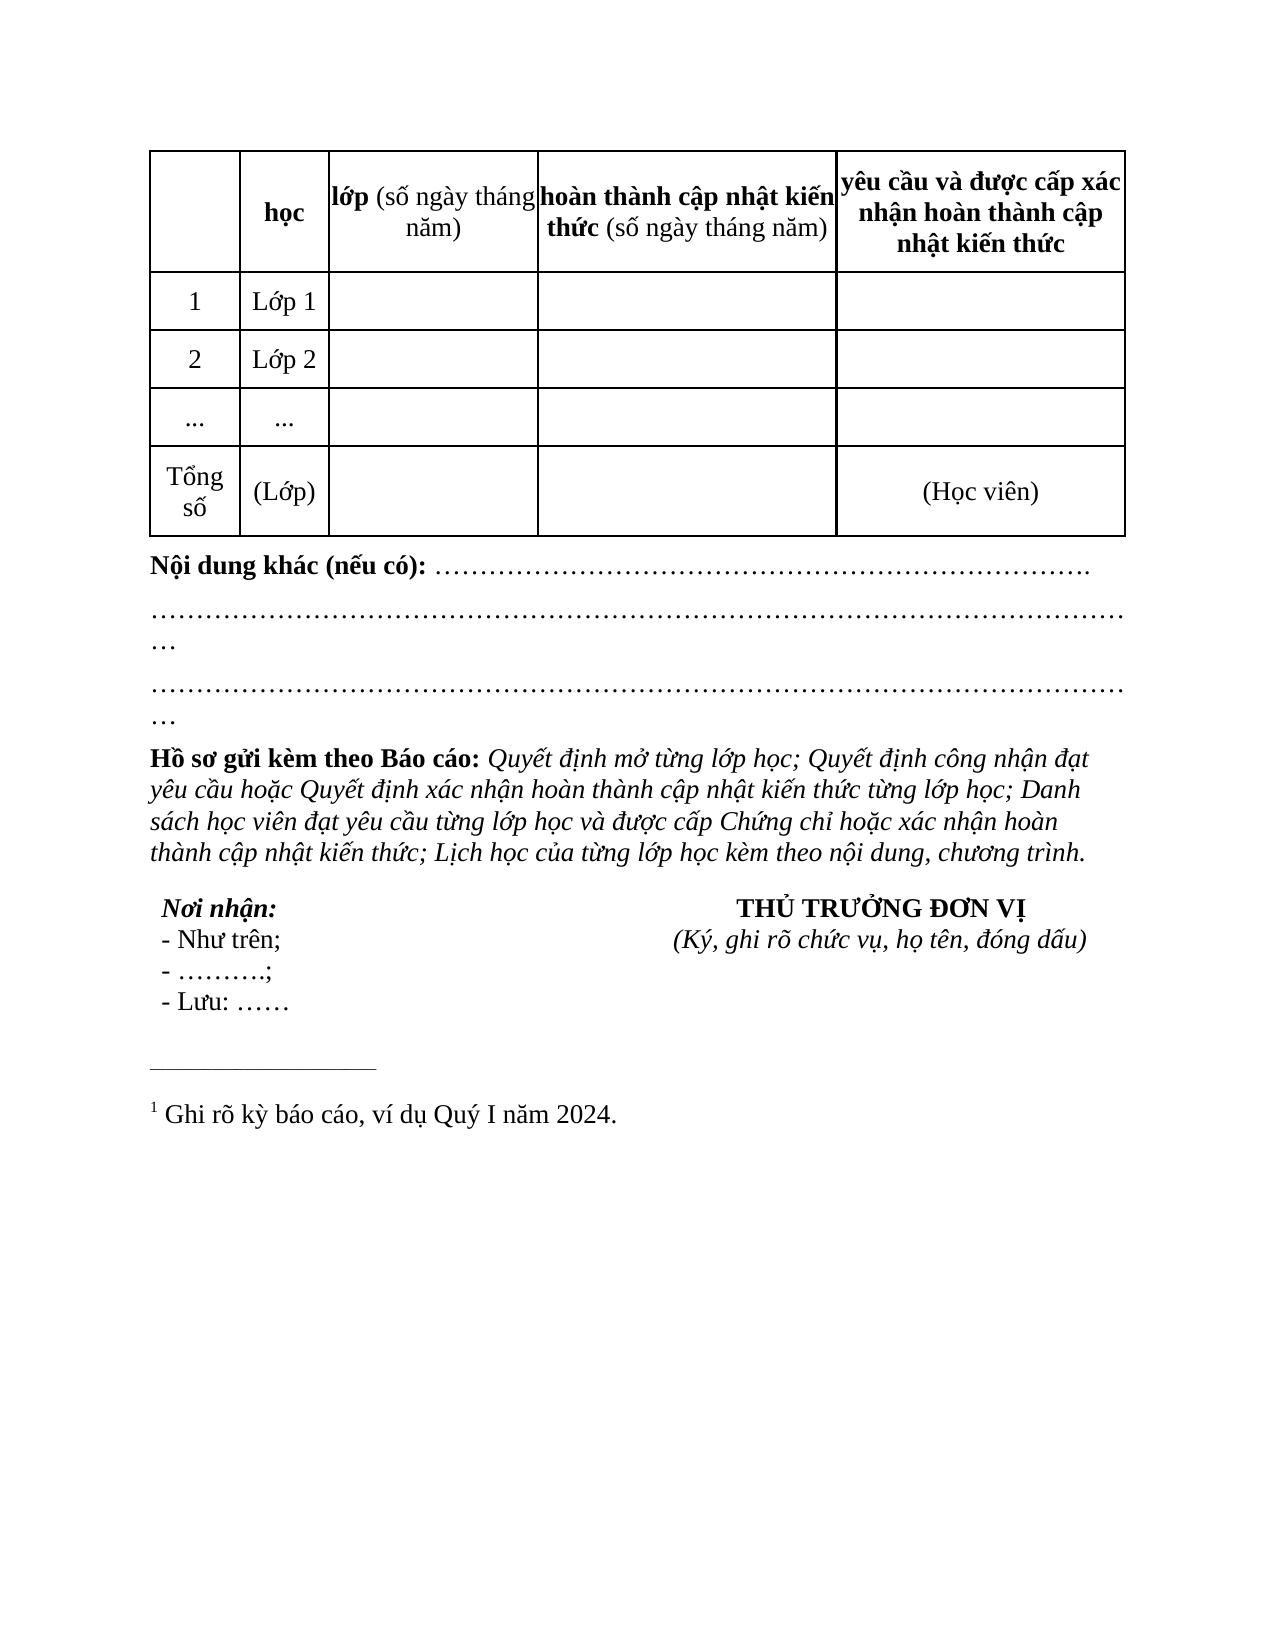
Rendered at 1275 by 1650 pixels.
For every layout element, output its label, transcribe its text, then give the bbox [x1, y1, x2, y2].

table_header Nơi nhận: - Như trên; - ……….; - Lưu: …… [150, 880, 637, 1042]
table_cell [330, 389, 537, 445]
table_cell [838, 331, 1124, 387]
text 1 Ghi rõ kỳ báo cáo, ví dụ Quý I năm 2024. [150, 1098, 1125, 1129]
text Nội dung khác (nếu có): ………………………………………………………………. [150, 549, 1125, 580]
text _____________________________ [150, 1054, 1125, 1085]
table_header TT [151, 152, 239, 271]
table_header THỦ TRƯỞNG ĐƠN VỊ (Ký, ghi rõ chức vụ, họ tên, đóng dấu) [638, 880, 1125, 1042]
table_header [330, 152, 537, 271]
table_cell 2 [151, 331, 239, 387]
table_cell [539, 273, 835, 329]
text ………………………………………………………………………………………………… [150, 593, 1125, 655]
table_cell ... [241, 389, 328, 445]
table_cell 1 [151, 273, 239, 329]
table_cell (Lớp) [241, 447, 328, 534]
table_cell [539, 447, 835, 534]
table_cell ... [151, 389, 239, 445]
table_cell [838, 389, 1124, 445]
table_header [539, 152, 835, 271]
table_cell [539, 389, 835, 445]
table_cell Lớp 2 [241, 331, 328, 387]
table_cell (Học viên) [838, 447, 1124, 534]
table_cell [330, 331, 537, 387]
table_cell Tổng số [151, 447, 239, 534]
table_cell [838, 273, 1124, 329]
table_cell [539, 331, 835, 387]
text ………………………………………………………………………………………………… [150, 668, 1125, 730]
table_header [838, 152, 1124, 271]
table_cell [330, 273, 537, 329]
table_header Lớp học [241, 152, 328, 271]
table_cell Lớp 1 [241, 273, 328, 329]
text Hồ sơ gửi kèm theo Báo cáo: Quyết định mở từng lớp học; Quyết định công nhận đạt yêu cầu hoặc Quyết định xác nhận hoàn thành cập nhật kiến thức từng lớp học; Danh sách học viên đạt yêu cầu từng lớp học và được cấp Chứng chỉ hoặc xác nhận hoàn thành cập nhật kiến thức; Lịch học của từng lớp học kèm theo nội dung, chương trình. [150, 742, 1125, 867]
table_cell [330, 447, 537, 534]
